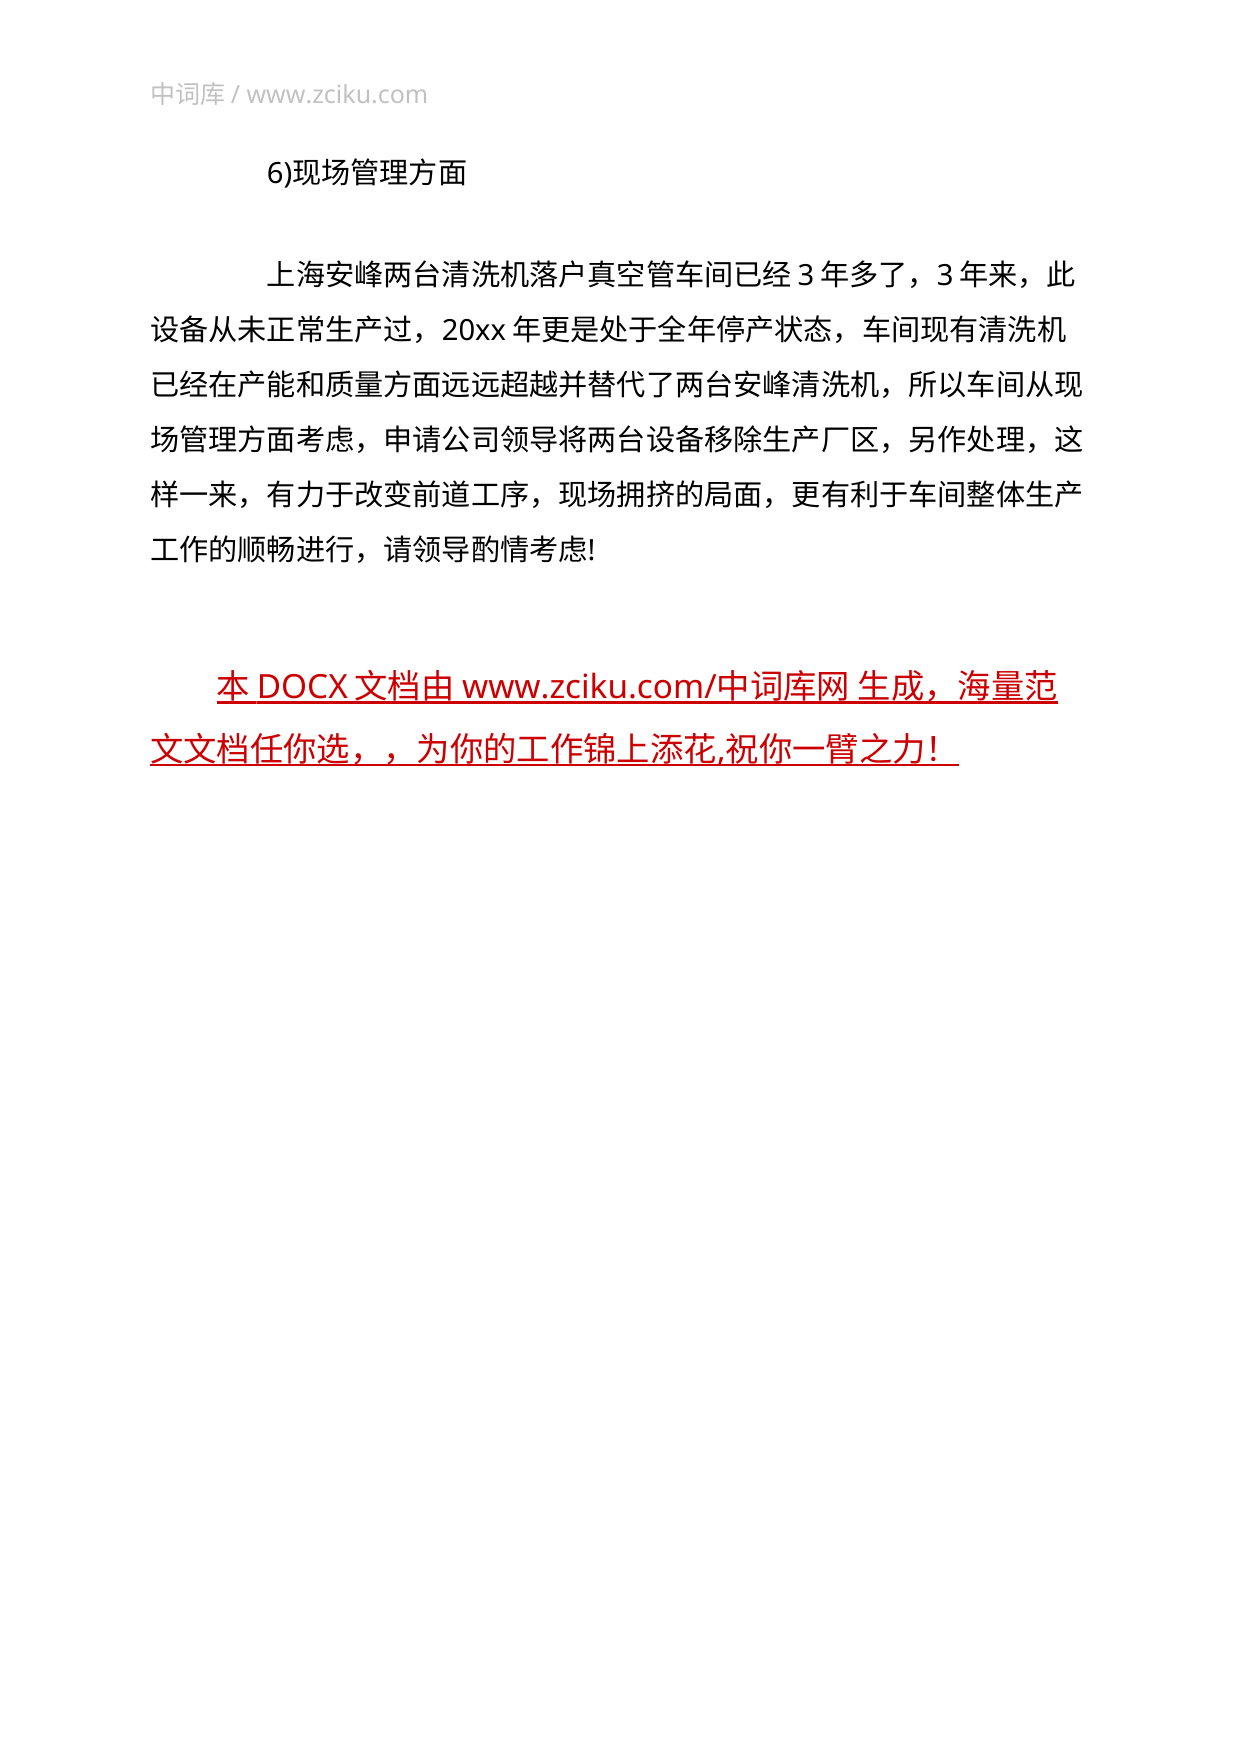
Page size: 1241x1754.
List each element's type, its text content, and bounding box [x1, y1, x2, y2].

text 本DOCX文档由 www.zciku.com/中词库网 生成，海量范文文档任你选，，为你的工作锦上添花,祝你一臂之力！ [150, 660, 1090, 771]
text 6)现场管理方面 [150, 150, 1090, 192]
text 上海安峰两台清洗机落户真空管车间已经3年多了，3年来，此设备从未正常生产过，20xx年更是处于全年停产状态，车间现有清洗机已经在产能和质量方面远远超越并替代了两台安峰清洗机，所以车间从现场管理方面考虑，申请公司领导将两台设备移除生产厂区，另作处理，这样一来，有力于改变前道工序，现场拥挤的局面，更有利于车间整体生产工作的顺畅进行，请领导酌情考虑! [150, 252, 1090, 569]
